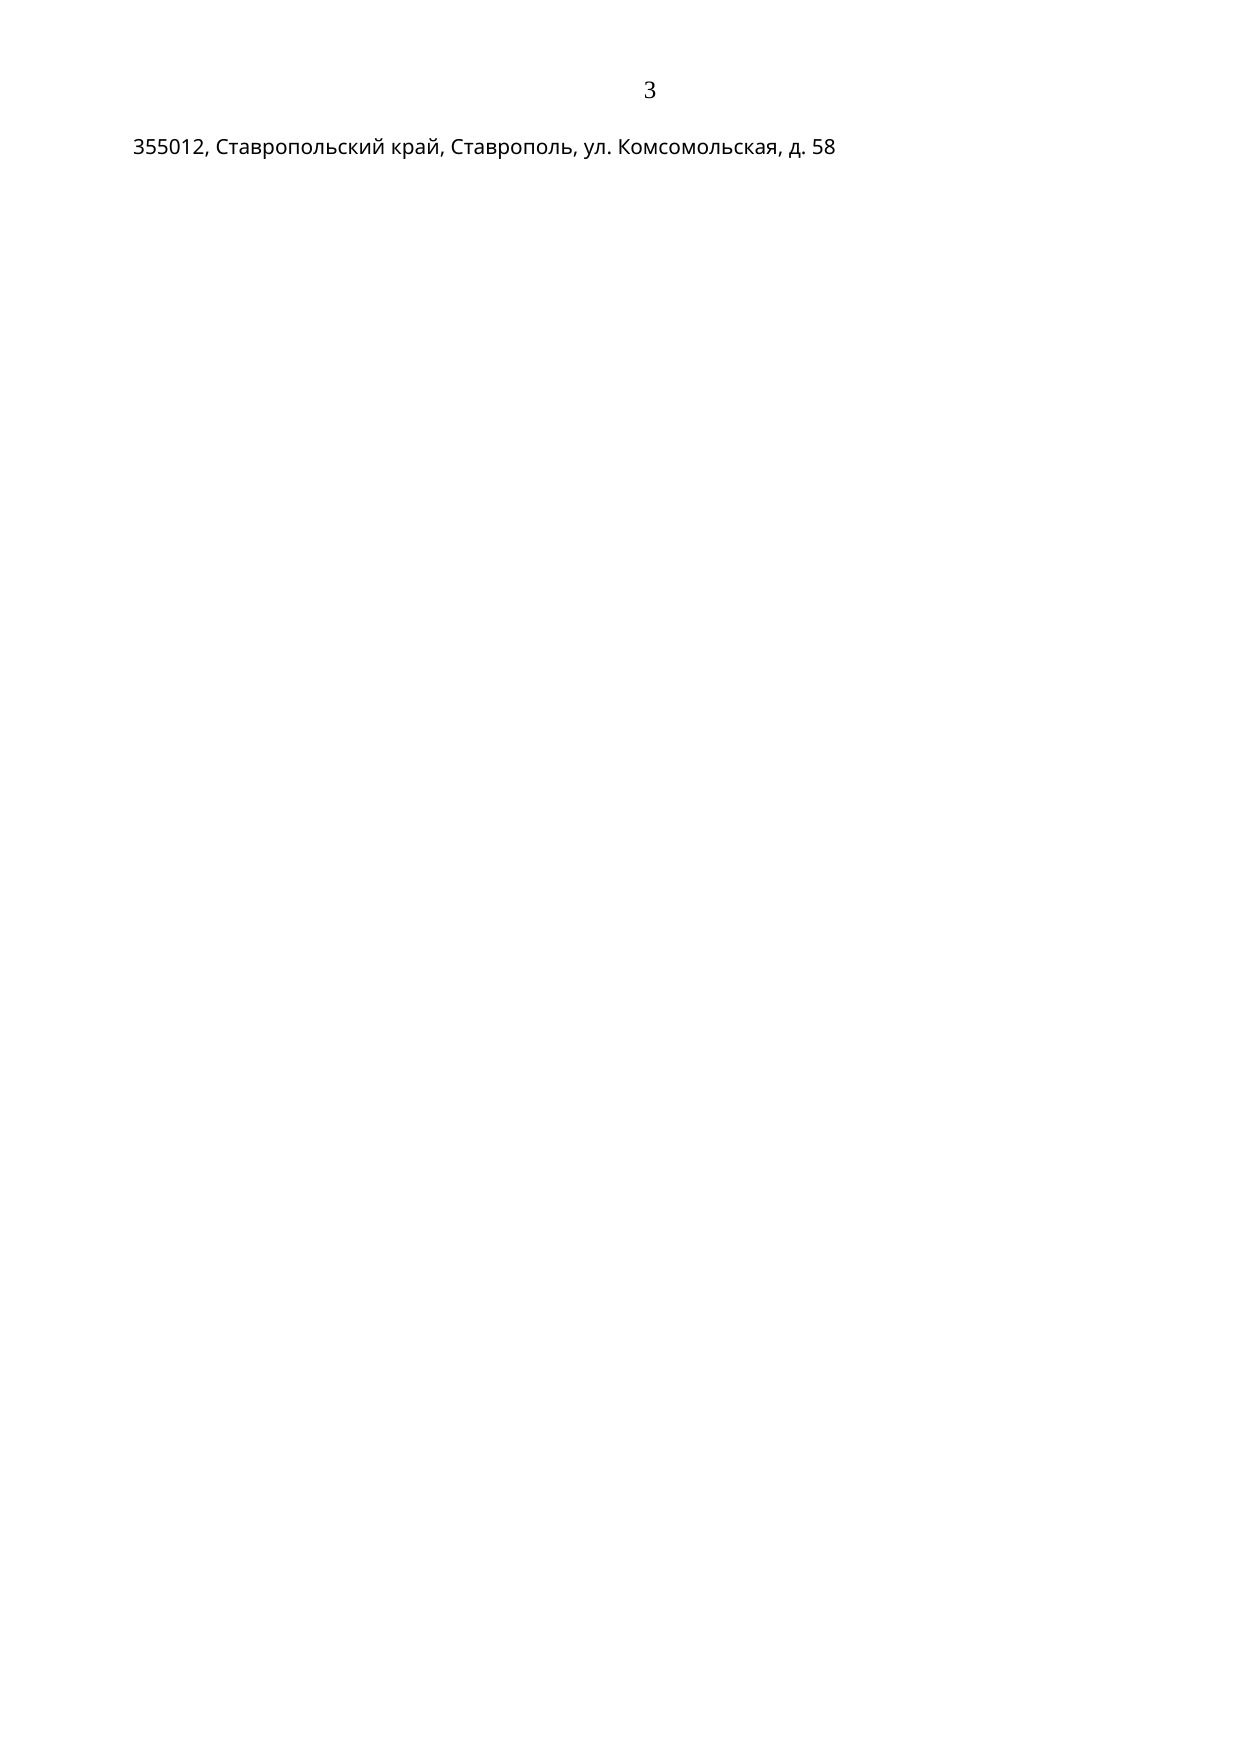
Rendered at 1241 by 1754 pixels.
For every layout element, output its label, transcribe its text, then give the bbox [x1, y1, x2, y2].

text 355012, Ставропольский край, Ставрополь, ул. Комсомольская, д. 58 [133, 132, 1167, 161]
